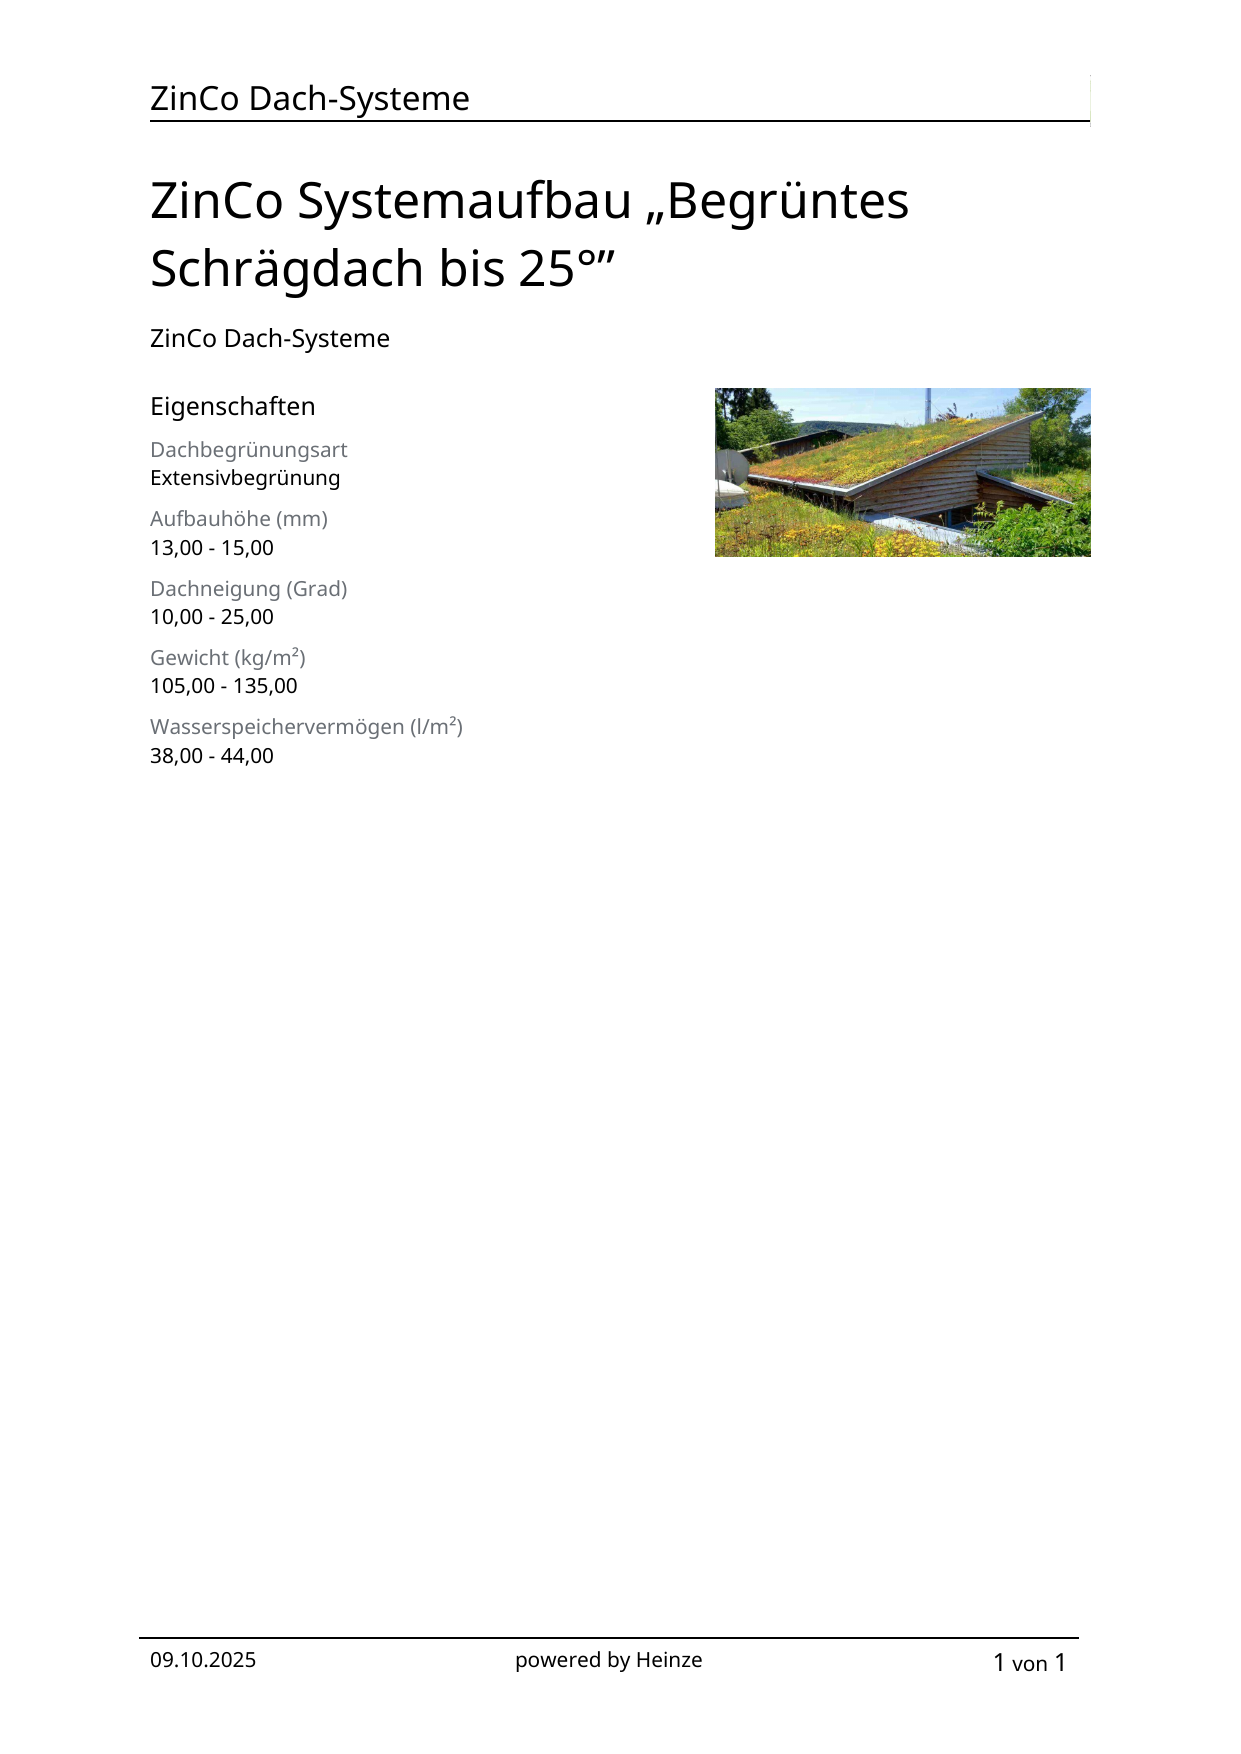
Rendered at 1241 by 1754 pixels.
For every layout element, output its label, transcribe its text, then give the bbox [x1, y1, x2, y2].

picture [715, 388, 1091, 557]
text 105,00 - 135,00 [150, 671, 1090, 700]
text 10,00 - 25,00 [150, 602, 1090, 631]
text 38,00 - 44,00 [150, 741, 1090, 769]
text Wasserspeichervermögen (l/m²) [150, 712, 1090, 741]
text Gewicht (kg/m²) [150, 643, 1090, 671]
text 13,00 - 15,00 [150, 533, 1090, 561]
text Dachneigung (Grad) [150, 574, 1090, 602]
text Eigenschaften [150, 388, 715, 422]
text Dachbegrünungsart [150, 435, 715, 463]
text Aufbauhöhe (mm) [150, 504, 715, 533]
text ZinCo Dach-Systeme [150, 320, 1090, 354]
text ZinCo Systemaufbau „Begrüntes Schrägdach bis 25°” [150, 165, 1090, 301]
text Extensivbegrünung [150, 463, 715, 492]
